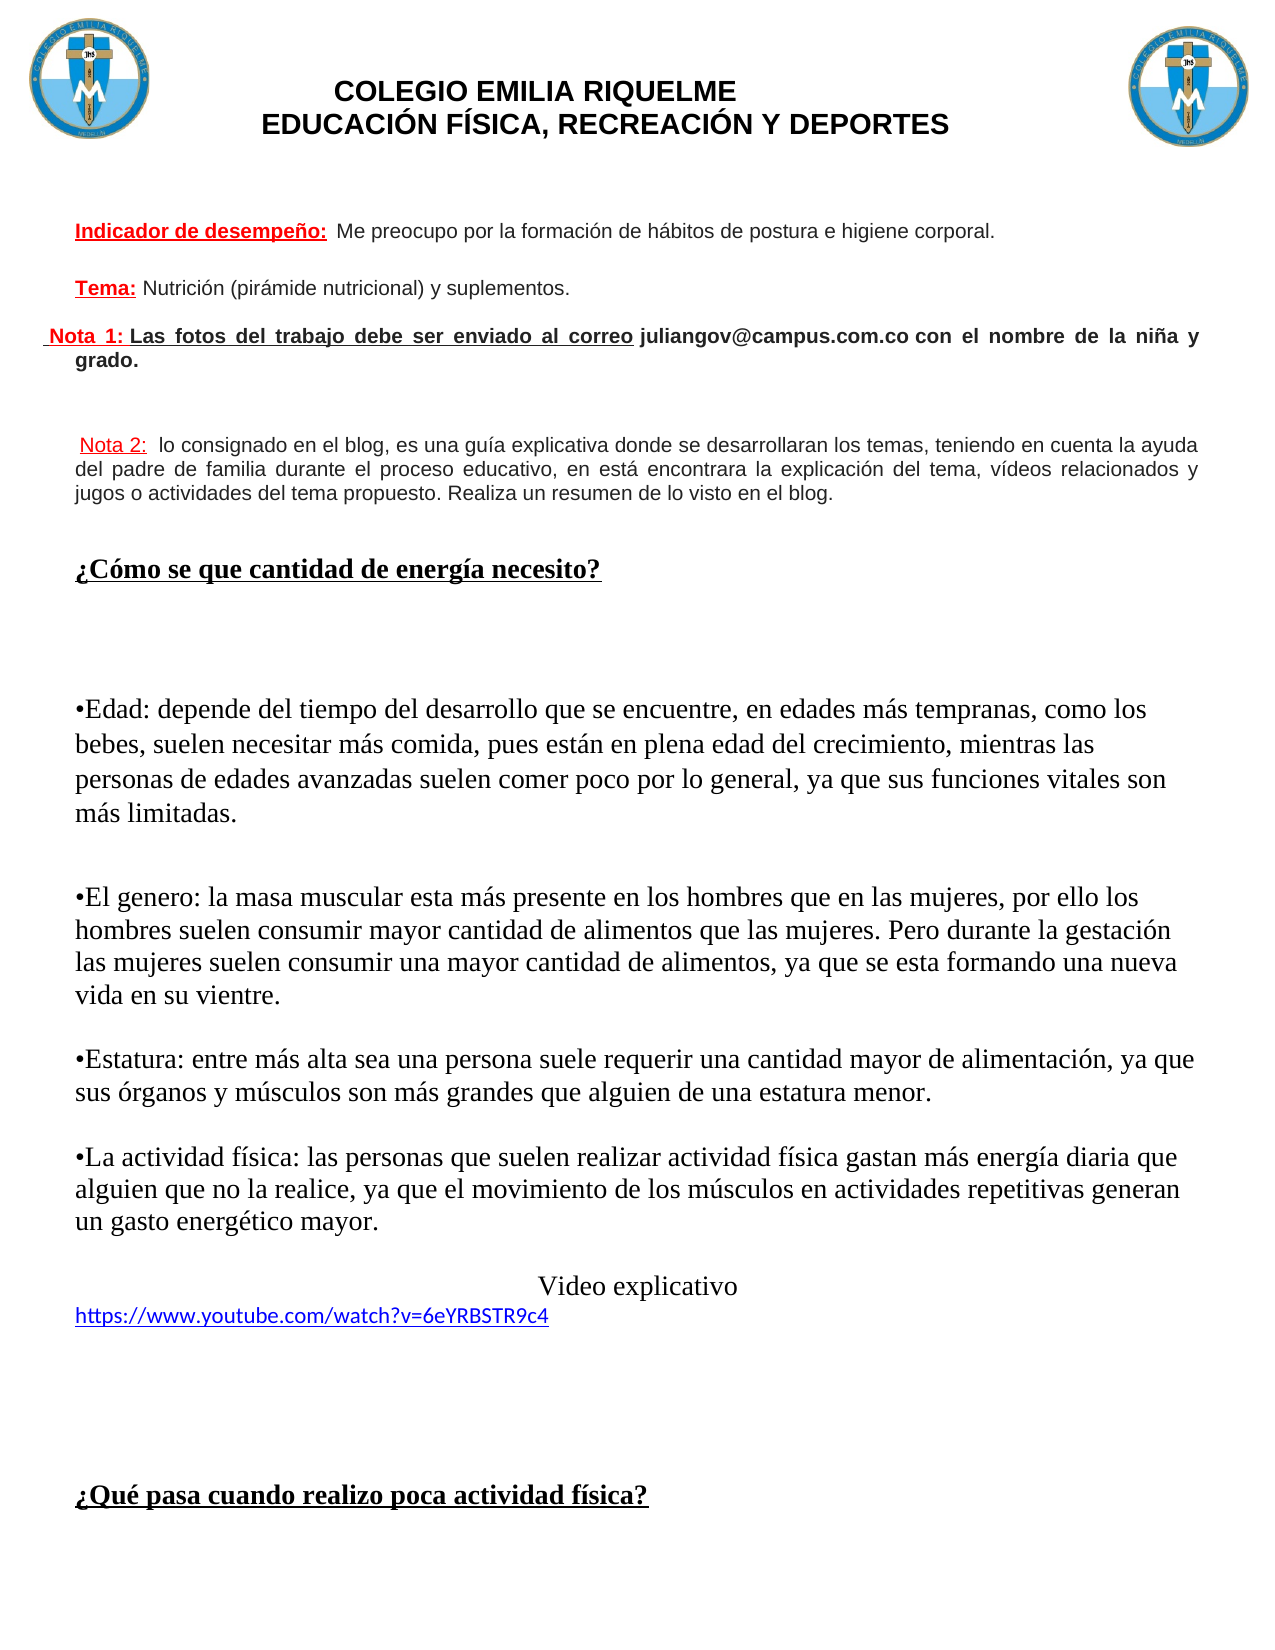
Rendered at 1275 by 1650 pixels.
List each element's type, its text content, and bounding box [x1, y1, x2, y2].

picture [29, 18, 150, 139]
text •La actividad física: las personas que suelen realizar actividad física gastan más energía diaria que alguien que no la realice, ya que el movimiento de los músculos en actividades repetitivas generan un gasto energético mayor. [75, 1107, 1200, 1237]
text •Estatura: entre más alta sea una persona suele requerir una cantidad mayor de alimentación, ya que sus órganos y músculos son más grandes que alguien de una estatura menor. [75, 1010, 1200, 1107]
text Tema: Nutrición (pirámide nutricional) y suplementos. [75, 276, 1200, 300]
picture [1128, 26, 1249, 147]
text Nota 2: lo consignado en el blog, es una guía explicativa donde se desarrollaran los temas, teniendo en cuenta la ayuda del padre de familia durante el proceso educativo, en está encontrara la explicación del tema, vídeos relacionados y jugos o actividades del tema propuesto. Realiza un resumen de lo visto en el blog. [37, 432, 1200, 504]
text •El genero: la masa muscular esta más presente en los hombres que en las mujeres, por ello los hombres suelen consumir mayor cantidad de alimentos que las mujeres. Pero durante la gestación las mujeres suelen consumir una mayor cantidad de alimentos, ya que se esta formando una nueva vida en su vientre. [75, 848, 1200, 1010]
text Video explicativo [75, 1269, 1200, 1302]
text https://www.youtube.com/watch?v=6eYRBSTR9c4 [75, 1302, 1200, 1330]
text ¿Cómo se que cantidad de energía necesito? •Edad: depende del tiempo del desarrollo que se encuentre, en edades más tempranas, como los bebes, suelen necesitar más comida, pues están en plena edad del crecimiento, mientras las personas de edades avanzadas suelen comer poco por lo general, ya que sus funciones vitales son más limitadas. [75, 552, 1200, 829]
text Nota 1: Las fotos del trabajo debe ser enviado al correo juliangov@campus.com.co con el nombre de la niña y grado. [37, 324, 1200, 372]
text Indicador de desempeño: Me preocupo por la formación de hábitos de postura e higiene corporal. [336, 216, 1200, 244]
